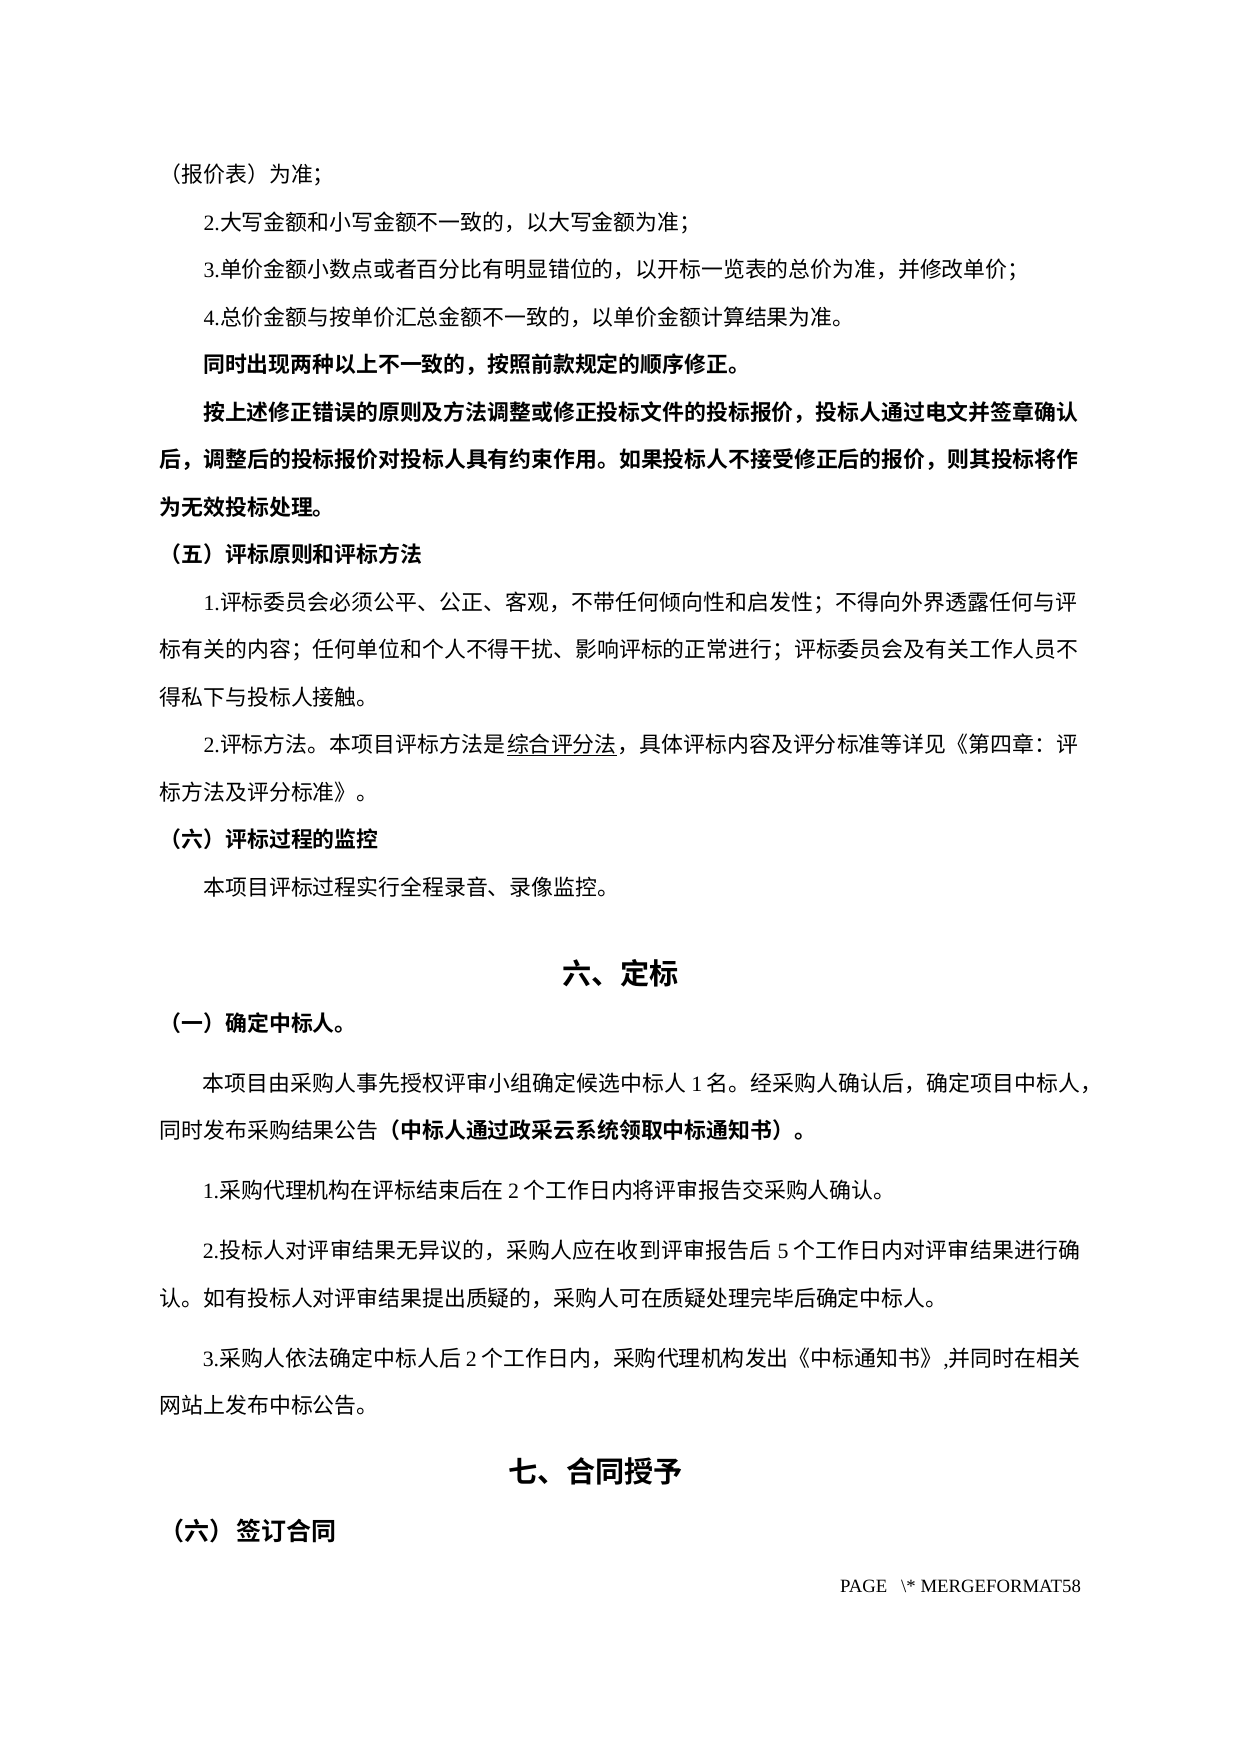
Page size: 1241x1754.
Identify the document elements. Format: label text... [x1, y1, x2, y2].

text 按上述修正错误的原则及方法调整或修正投标文件的投标报价，投标人通过电文并签章确认后，调整后的投标报价对投标人具有约束作用。如果投标人不接受修正后的报价，则其投标将作为无效投标处理。 [159, 395, 1081, 522]
text 七、合同授予 [159, 1448, 1090, 1491]
text （一）确定中标人。 [159, 1006, 1081, 1037]
text 3.采购人依法确定中标人后2个工作日内，采购代理机构发出《中标通知书》,并同时在相关网站上发布中标公告。 [159, 1341, 1081, 1420]
text 六、定标 [159, 951, 1081, 993]
text 本项目由采购人事先授权评审小组确定候选中标人1名。经采购人确认后，确定项目中标人，同时发布采购结果公告（中标人通过政采云系统领取中标通知书）。 [159, 1066, 1081, 1145]
text 1.采购代理机构在评标结束后在2个工作日内将评审报告交采购人确认。 [159, 1173, 1081, 1205]
text 2.投标人对评审结果无异议的，采购人应在收到评审报告后5个工作日内对评审结果进行确认。如有投标人对评审结果提出质疑的，采购人可在质疑处理完毕后确定中标人。 [159, 1233, 1081, 1312]
text 4.总价金额与按单价汇总金额不一致的，以单价金额计算结果为准。 [159, 300, 1081, 332]
text （六）评标过程的监控 [159, 822, 1081, 854]
list 签订合同 [159, 1512, 1090, 1548]
text 2.评标方法。本项目评标方法是综合评分法，具体评标内容及评分标准等详见《第四章：评标方法及评分标准》。 [159, 727, 1081, 807]
text 3.单价金额小数点或者百分比有明显错位的，以开标一览表的总价为准，并修改单价； [159, 252, 1081, 284]
text 2.大写金额和小写金额不一致的，以大写金额为准； [159, 205, 1081, 237]
text 1.评标委员会必须公平、公正、客观，不带任何倾向性和启发性；不得向外界透露任何与评标有关的内容；任何单位和个人不得干扰、影响评标的正常进行；评标委员会及有关工作人员不得私下与投标人接触。 [159, 585, 1081, 712]
text 本项目评标过程实行全程录音、录像监控。 [159, 870, 1081, 902]
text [159, 157, 1081, 189]
text 同时出现两种以上不一致的，按照前款规定的顺序修正。 [159, 347, 1081, 379]
text （五）评标原则和评标方法 [159, 537, 1081, 569]
